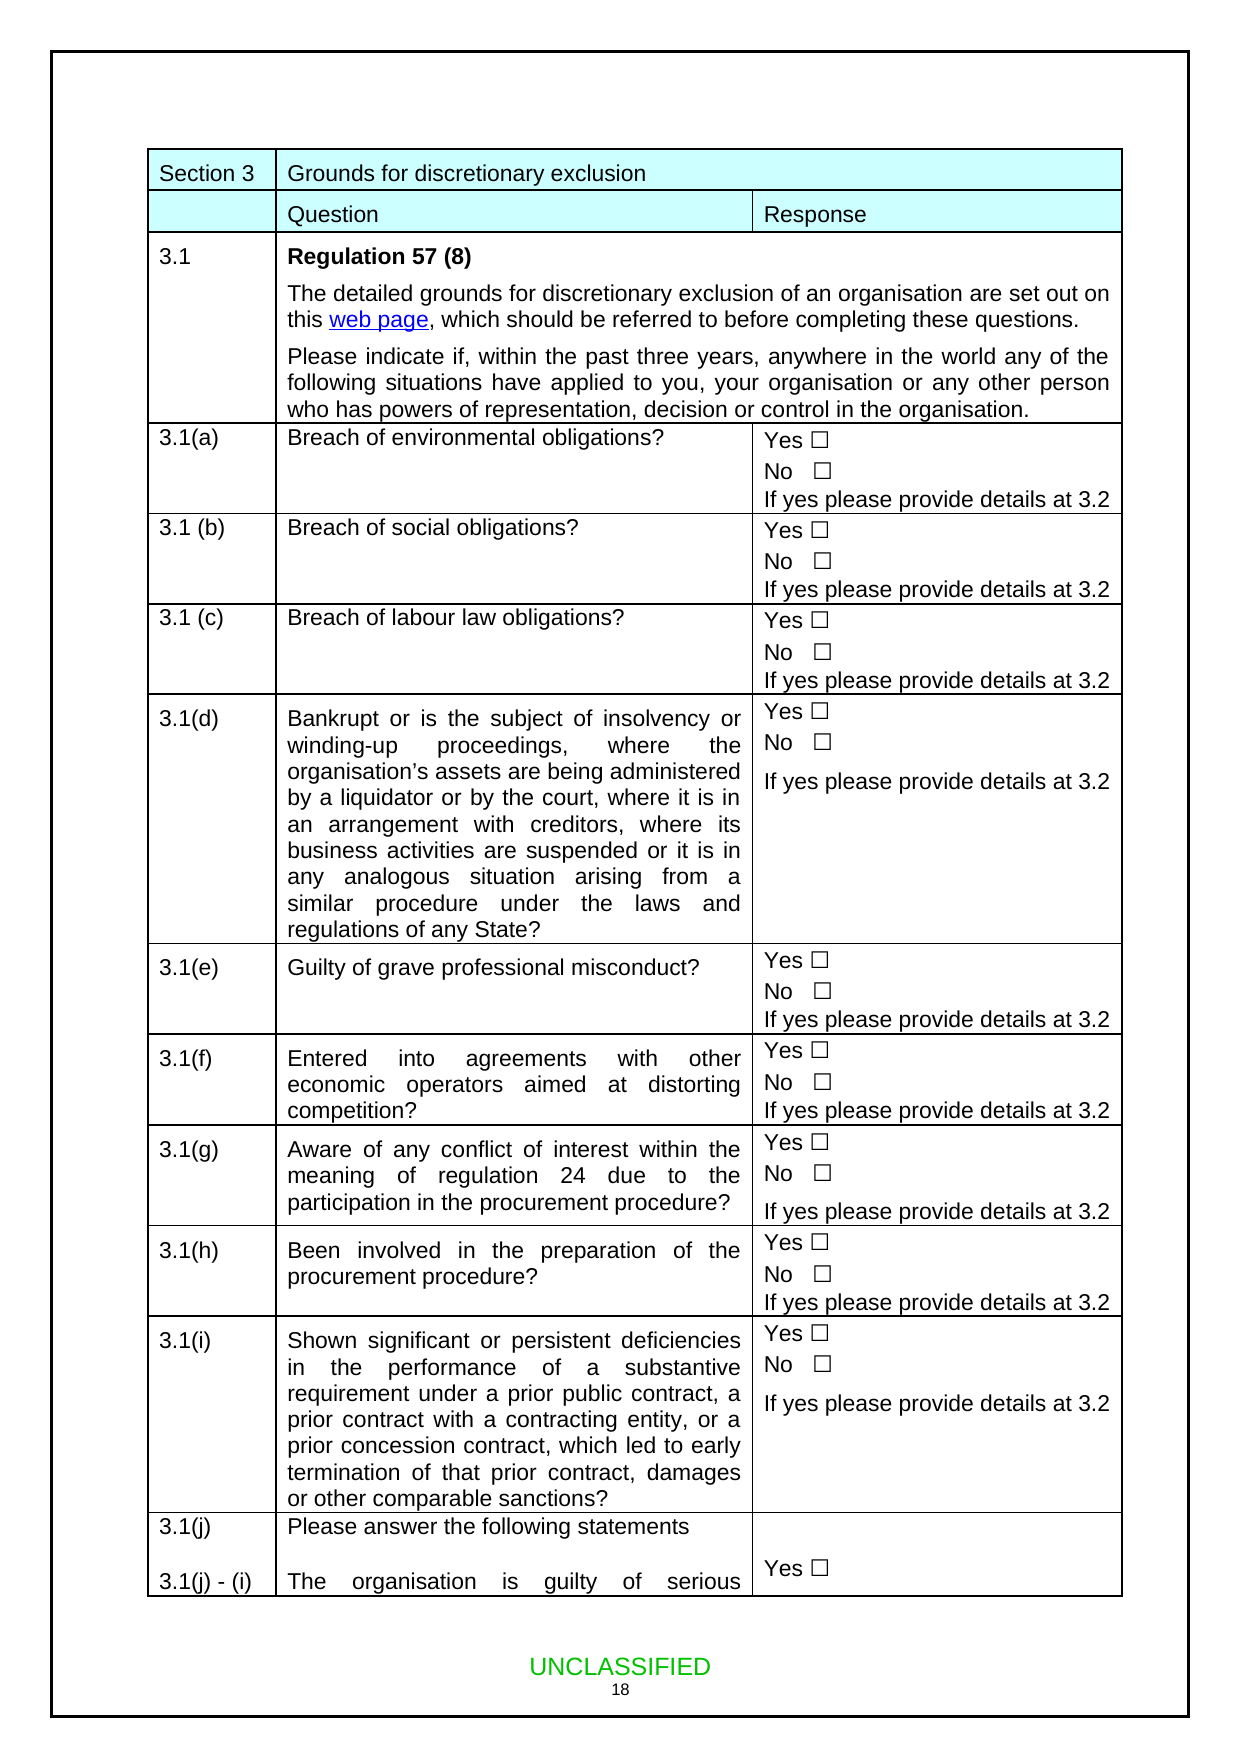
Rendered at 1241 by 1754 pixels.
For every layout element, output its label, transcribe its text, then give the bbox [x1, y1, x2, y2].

table_cell 3.1(h) [149, 1226, 275, 1315]
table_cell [753, 1513, 1121, 1594]
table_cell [149, 1513, 275, 1594]
table_cell Response [753, 191, 1121, 231]
table_cell Guilty of grave professional misconduct? [277, 944, 752, 1033]
table_cell 3.1(d) [149, 695, 275, 942]
table_cell Aware of any conflict of interest within the meaning of regulation 24 due to the participation in the procurement procedure? [277, 1126, 752, 1225]
table_cell Yes No If yes please provide details at 3.2 [753, 424, 1121, 512]
table_cell 3.1(e) [149, 944, 275, 1033]
table_cell 3.1(g) [149, 1126, 275, 1225]
table_cell Regulation 57 (8) The detailed grounds for discretionary exclusion of an organisation are set out on this web page, which should be referred to before completing these questions. Please indicate if, within the past three years, anywhere in the world any of the following situations have applied to you, your organisation or any other person who has powers of representation, decision or control in the organisation. [277, 233, 1121, 422]
table_header Grounds for discretionary exclusion [277, 150, 1121, 189]
table_cell Yes No If yes please provide details at 3.2 [753, 1126, 1121, 1225]
table_cell Breach of social obligations? [277, 514, 752, 603]
table_cell Entered into agreements with other economic operators aimed at distorting competition? [277, 1035, 752, 1124]
table_cell Been involved in the preparation of the procurement procedure? [277, 1226, 752, 1315]
table_cell 3.1 [149, 233, 275, 422]
table_cell Yes No If yes please provide details at 3.2 [753, 695, 1121, 942]
table_cell [149, 191, 275, 231]
table_cell Breach of environmental obligations? [277, 424, 752, 512]
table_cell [277, 1513, 752, 1594]
table_cell Yes No If yes please provide details at 3.2 [753, 514, 1121, 603]
table_cell Yes No If yes please provide details at 3.2 [753, 944, 1121, 1033]
table_cell 3.1 (b) [149, 514, 275, 603]
table_cell 3.1 (c) [149, 605, 275, 693]
table_cell Question [277, 191, 752, 231]
table_cell 3.1(f) [149, 1035, 275, 1124]
table_cell Yes No If yes please provide details at 3.2 [753, 605, 1121, 693]
table_cell Yes No If yes please provide details at 3.2 [753, 1226, 1121, 1315]
table_cell Yes No If yes please provide details at 3.2 [753, 1317, 1121, 1512]
table_cell 3.1(i) [149, 1317, 275, 1512]
table_cell Yes No If yes please provide details at 3.2 [753, 1035, 1121, 1124]
table_cell Shown significant or persistent deficiencies in the performance of a substantive requirement under a prior public contract, a prior contract with a contracting entity, or a prior concession contract, which led to early termination of that prior contract, damages or other comparable sanctions? [277, 1317, 752, 1512]
table_cell 3.1(a) [149, 424, 275, 512]
table_header Section 3 [149, 150, 275, 189]
table_cell Breach of labour law obligations? [277, 605, 752, 693]
table_cell Bankrupt or is the subject of insolvency or winding-up proceedings, where the organisation’s assets are being administered by a liquidator or by the court, where it is in an arrangement with creditors, where its business activities are suspended or it is in any analogous situation arising from a similar procedure under the laws and regulations of any State? [277, 695, 752, 942]
